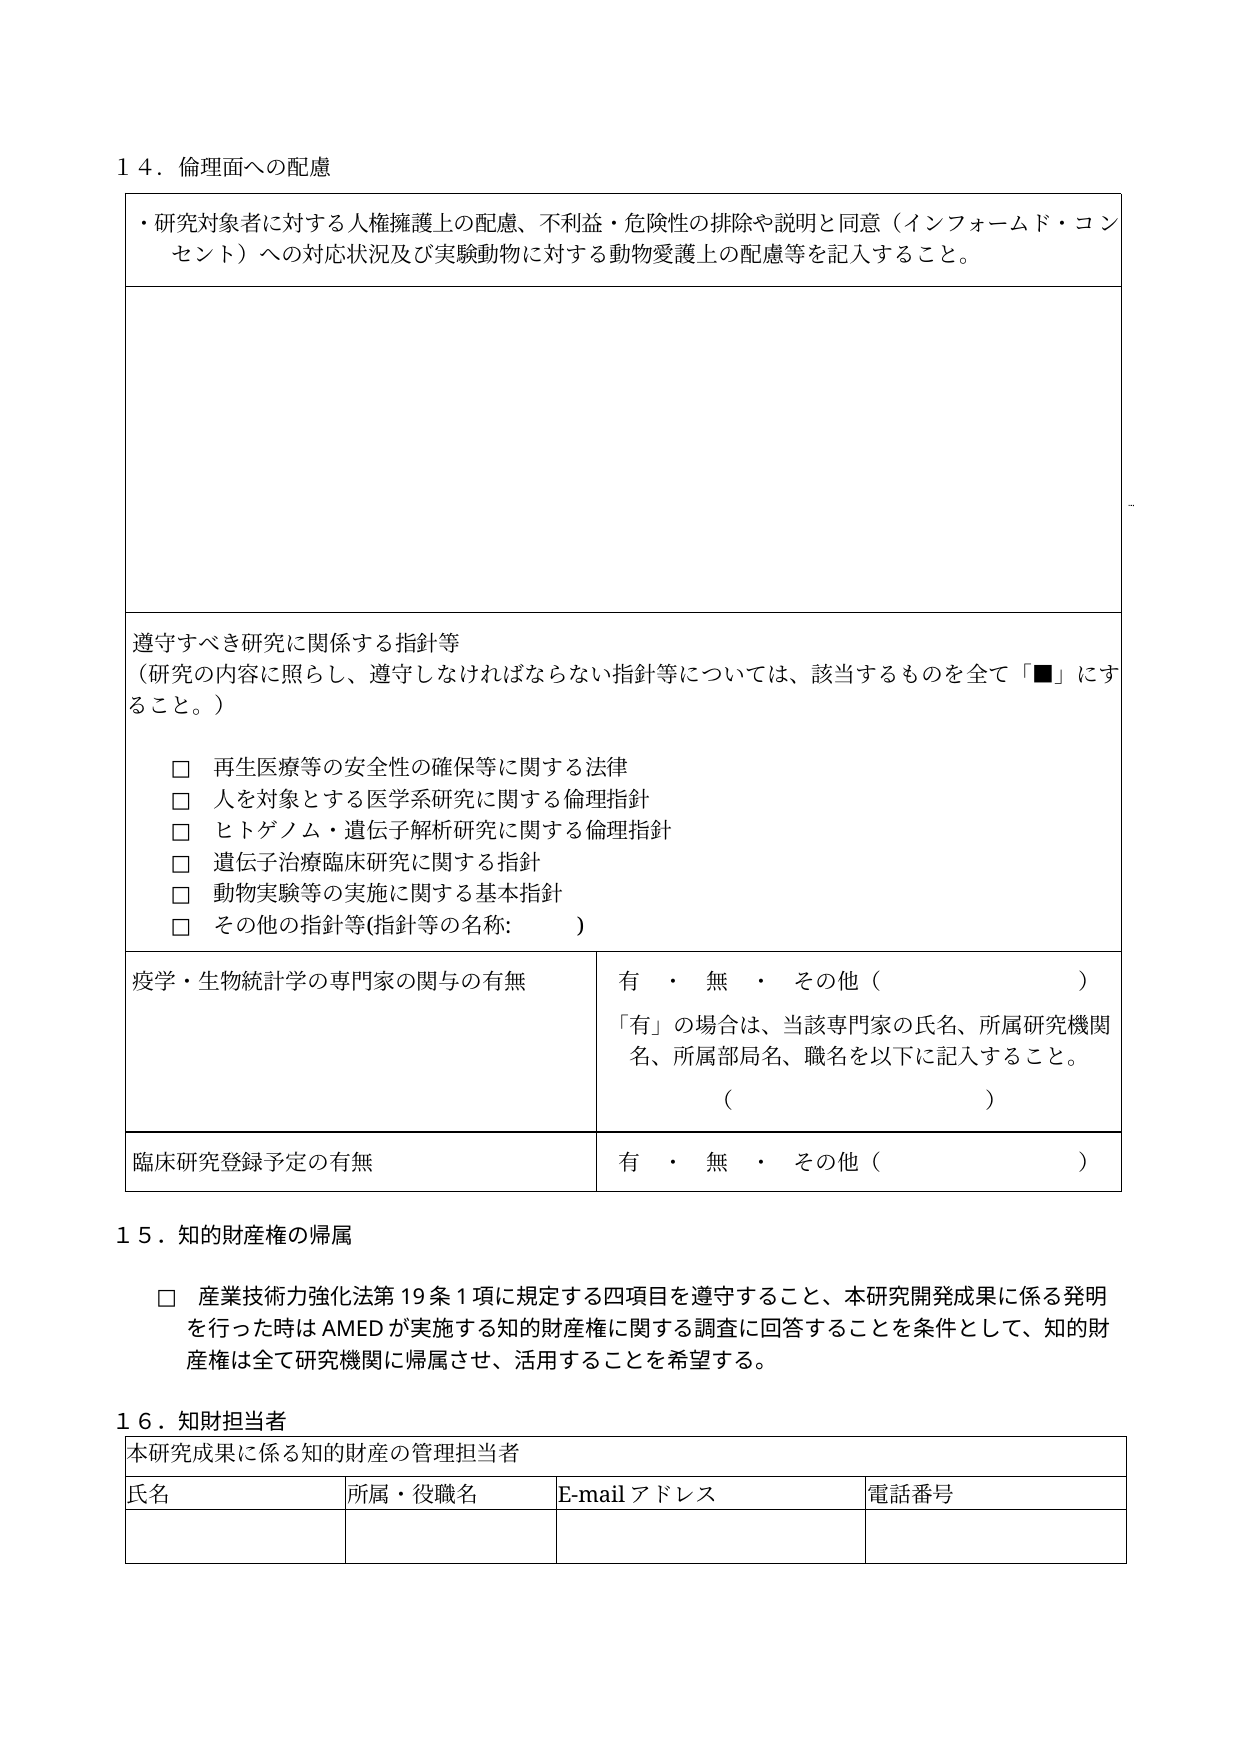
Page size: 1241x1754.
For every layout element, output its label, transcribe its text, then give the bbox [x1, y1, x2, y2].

table_cell [866, 1510, 1126, 1562]
table_cell 氏名 [126, 1477, 345, 1509]
table_cell [346, 1510, 556, 1562]
table_cell E-mailアドレス [557, 1477, 865, 1509]
table_cell 有 ・ 無 ・ その他（ ） 「有」の場合は、当該専門家の氏名、所属研究機関名、所属部局名、職名を以下に記入すること。 （ ） [597, 952, 1121, 1131]
table_cell 遵守すべき研究に関係する指針等 （研究の内容に照らし、遵守しなければならない指針等については、該当するものを全て「■」にすること。） □ 再生医療等の安全性の確保等に関する法律 □ 人を対象とする医学系研究に関する倫理指針 □ ヒトゲノム・遺伝子解析研究に関する倫理指針 □ 遺伝子治療臨床研究に関する指針 □ 動物実験等の実施に関する基本指針 □ その他の指針等(指針等の名称: ) [126, 613, 1121, 951]
table_cell [126, 1510, 345, 1562]
text □ 産業技術力強化法第19条1項に規定する四項目を遵守すること、本研究開発成果に係る発明を行った時はAMEDが実施する知的財産権に関する調査に回答することを条件として、知的財産権は全て研究機関に帰属させ、活用することを希望する。 [156, 1279, 1128, 1374]
table_header ・研究対象者に対する人権擁護上の配慮、不利益・危険性の排除や説明と同意（インフォームド・コンセント）への対応状況及び実験動物に対する動物愛護上の配慮等を記入すること。 [126, 194, 1121, 286]
table_header 本研究成果に係る知的財産の管理担当者 [126, 1437, 1126, 1476]
table_cell [557, 1510, 865, 1562]
table_cell 電話番号 [866, 1477, 1126, 1509]
table_cell [126, 287, 1121, 612]
table_cell 疫学・生物統計学の専門家の関与の有無 [126, 952, 596, 1131]
table_cell 臨床研究登録予定の有無 [126, 1133, 596, 1191]
text １５．知的財産権の帰属 [112, 1218, 1128, 1249]
table_cell 所属・役職名 [346, 1477, 556, 1509]
text １６．知財担当者 [112, 1404, 1128, 1436]
text １４．倫理面への配慮 [112, 150, 1128, 181]
table_cell 有 ・ 無 ・ その他（ ） [597, 1133, 1121, 1191]
table_header [1122, 194, 1154, 1191]
